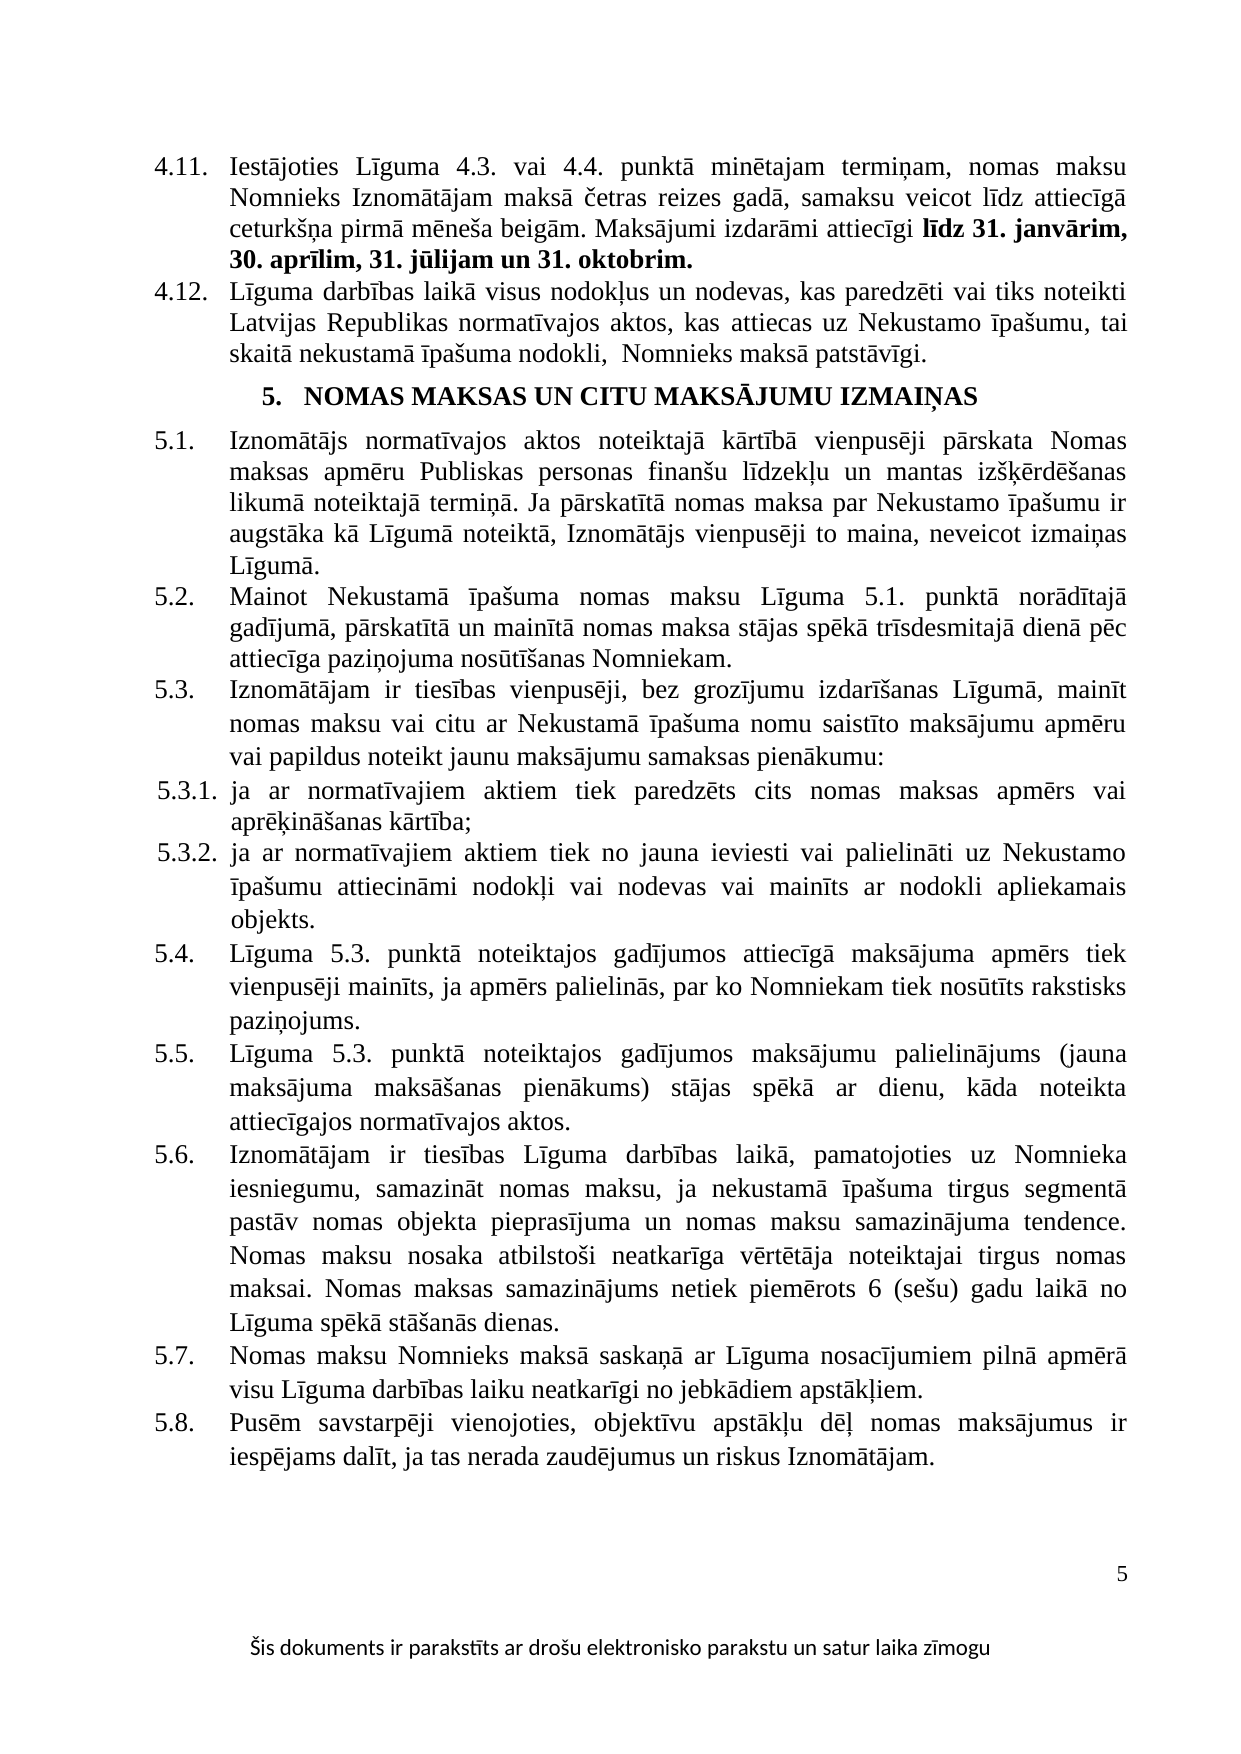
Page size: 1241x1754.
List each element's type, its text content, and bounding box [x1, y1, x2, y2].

list Iznomātājam ir tiesības vienpusēji, bez grozījumu izdarīšanas Līgumā, mainīt nomas maksu vai citu ar Nekustamā īpašuma nomu saistīto maksājumu apmēru vai papildus noteikt jaunu maksājumu samaksas pienākumu: [154, 673, 1128, 772]
list Iestājoties Līguma 4.3. vai 4.4. punktā minētajam termiņam, nomas maksu Nomnieks Iznomātājam maksā četras reizes gadā, samaksu veicot līdz attiecīgā ceturkšņa pirmā mēneša beigām. Maksājumi izdarāmi attiecīgi līdz 31. janvārim, 30. aprīlim, 31. jūlijam un 31. oktobrim. [154, 150, 1128, 274]
list Iznomātājam ir tiesības Līguma darbības laikā, pamatojoties uz Nomnieka iesniegumu, samazināt nomas maksu, ja nekustamā īpašuma tirgus segmentā pastāv nomas objekta pieprasījuma un nomas maksu samazinājuma tendence. Nomas maksu nosaka atbilstoši neatkarīga vērtētāja noteiktajai tirgus nomas maksai. Nomas maksas samazinājums netiek piemērots 6 (sešu) gadu laikā no Līguma spēkā stāšanās dienas. [154, 1138, 1128, 1337]
list Līguma 5.3. punktā noteiktajos gadījumos attiecīgā maksājuma apmērs tiek vienpusēji mainīts, ja apmērs palielinās, par ko Nomniekam tiek nosūtīts rakstisks paziņojums. [154, 937, 1128, 1035]
list ja ar normatīvajiem aktiem tiek paredzēts cits nomas maksas apmērs vai aprēķināšanas kārtība; [157, 774, 1128, 836]
subtitle NOMAS MAKSAS UN CITU MAKSĀJUMU IZMAIŅAS [112, 381, 1128, 412]
list Mainot Nekustamā īpašuma nomas maksu Līguma 5.1. punktā norādītajā gadījumā, pārskatītā un mainītā nomas maksa stājas spēkā trīsdesmitajā dienā pēc attiecīga paziņojuma nosūtīšanas Nomniekam. [154, 580, 1128, 673]
list Līguma 5.3. punktā noteiktajos gadījumos maksājumu palielinājums (jauna maksājuma maksāšanas pienākums) stājas spēkā ar dienu, kāda noteikta attiecīgajos normatīvajos aktos. [154, 1037, 1128, 1136]
list Iznomātājs normatīvajos aktos noteiktajā kārtībā vienpusēji pārskata Nomas maksas apmēru Publiskas personas finanšu līdzekļu un mantas izšķērdēšanas likumā noteiktajā termiņā. Ja pārskatītā nomas maksa par Nekustamo īpašumu ir augstāka kā Līgumā noteiktā, Iznomātājs vienpusēji to maina, neveicot izmaiņas Līgumā. [154, 424, 1128, 580]
list Līguma darbības laikā visus nodokļus un nodevas, kas paredzēti vai tiks noteikti Latvijas Republikas normatīvajos aktos, kas attiecas uz Nekustamo īpašumu, tai skaitā nekustamā īpašuma nodokli, Nomnieks maksā patstāvīgi. [154, 274, 1128, 368]
list Nomas maksu Nomnieks maksā saskaņā ar Līguma nosacījumiem pilnā apmērā visu Līguma darbības laiku neatkarīgi no jebkādiem apstākļiem. [154, 1339, 1128, 1404]
list Pusēm savstarpēji vienojoties, objektīvu apstākļu dēļ nomas maksājumus ir iespējams dalīt, ja tas nerada zaudējumus un riskus Iznomātājam. [154, 1406, 1128, 1471]
list ja ar normatīvajiem aktiem tiek no jauna ieviesti vai palielināti uz Nekustamo īpašumu attiecināmi nodokļi vai nodevas vai mainīts ar nodokli apliekamais objekts. [157, 836, 1128, 934]
